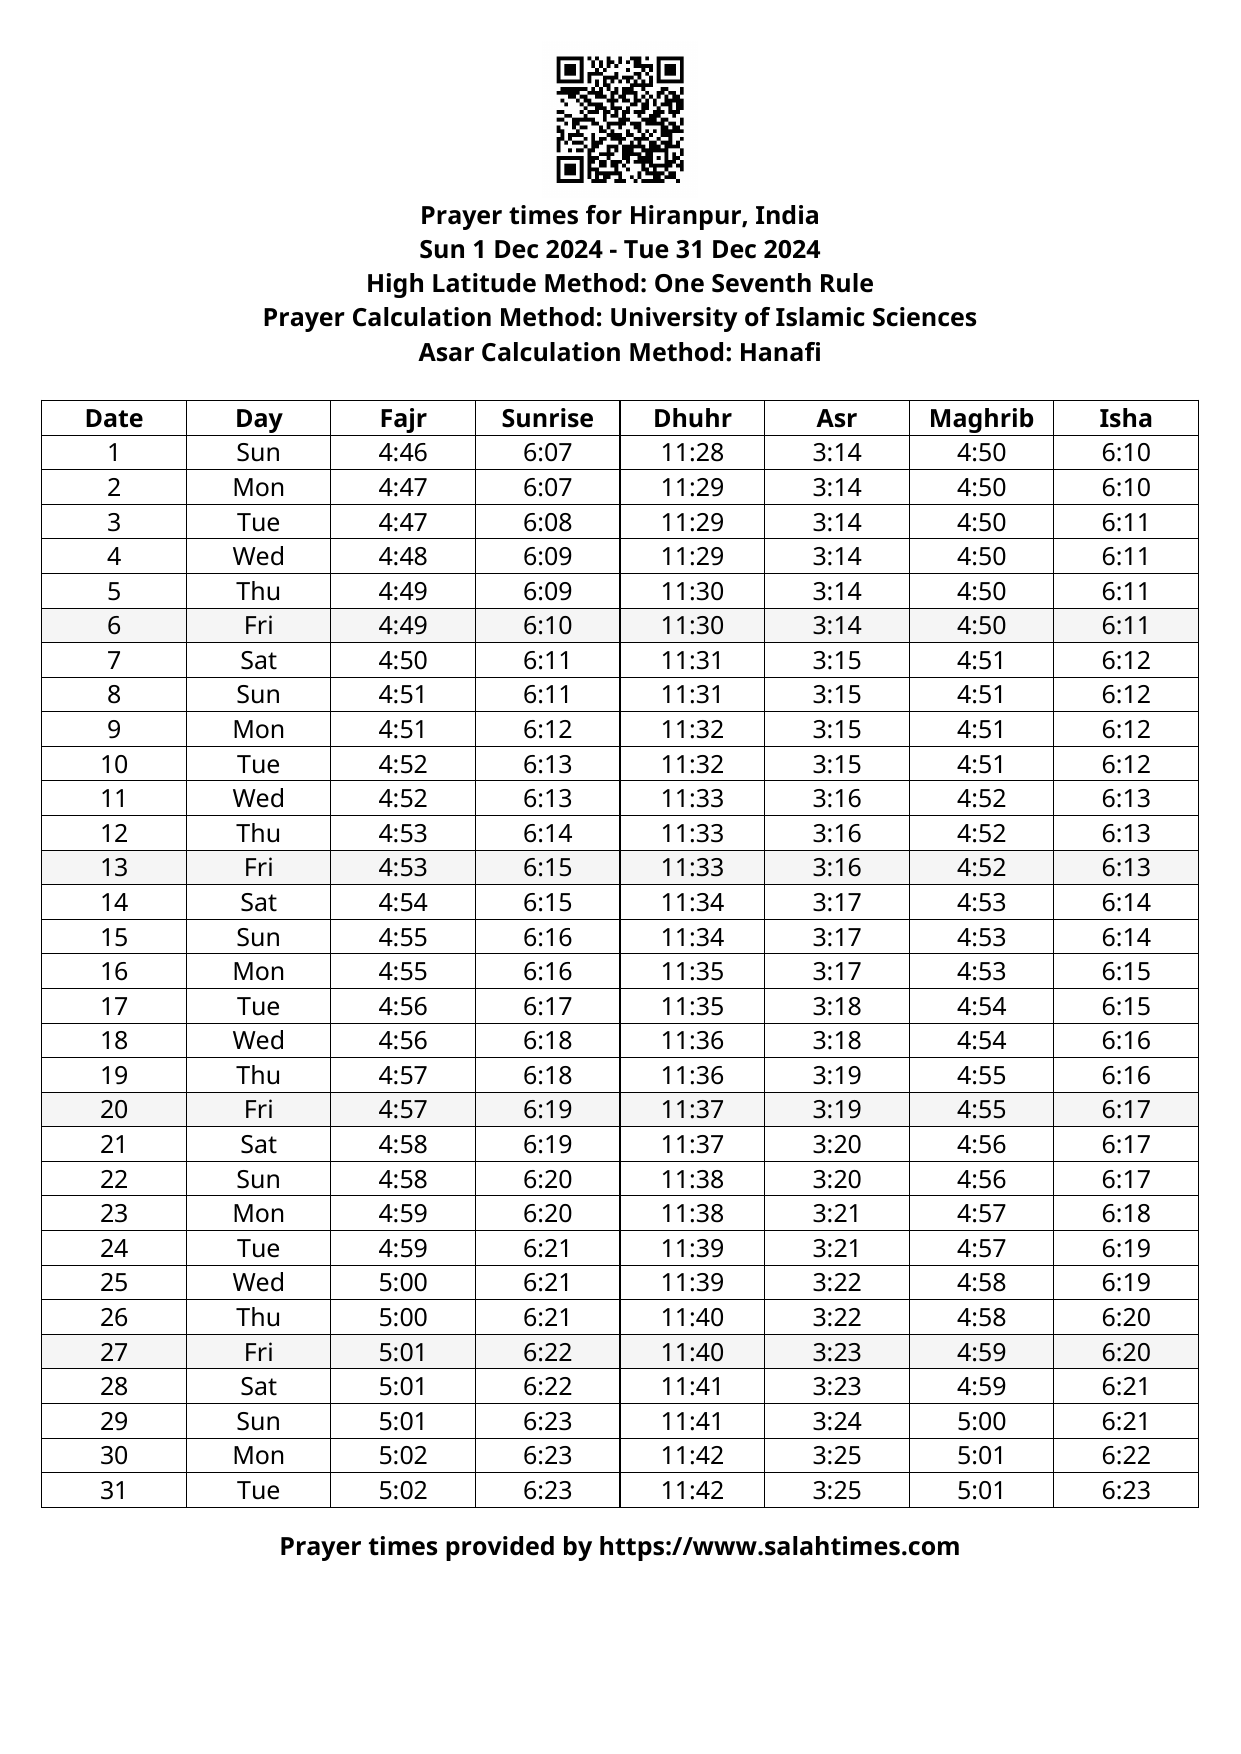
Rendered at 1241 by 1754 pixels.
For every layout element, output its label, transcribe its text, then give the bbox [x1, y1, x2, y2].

table_cell 5:00 [331, 1300, 475, 1334]
table_cell 3:20 [765, 1162, 909, 1195]
table_cell 11:41 [621, 1404, 764, 1437]
table_cell Mon [187, 1196, 330, 1230]
table_cell 11:28 [621, 436, 764, 469]
table_cell 6:17 [1054, 1127, 1198, 1161]
table_cell 6:09 [476, 574, 619, 607]
table_cell Sat [187, 1127, 330, 1161]
table_cell 3:15 [765, 712, 909, 746]
table_cell Tue [187, 505, 330, 538]
table_cell 11:32 [621, 712, 764, 746]
table_cell 11:33 [621, 816, 764, 849]
table_cell 27 [42, 1335, 186, 1368]
table_cell 4:51 [910, 678, 1053, 711]
table_cell 11:29 [621, 505, 764, 538]
table_cell 3 [42, 505, 186, 538]
table_cell 3:18 [765, 1024, 909, 1057]
table_cell 11:39 [621, 1266, 764, 1299]
table_cell Fri [187, 609, 330, 642]
table_cell Sun [187, 920, 330, 953]
table_cell 4:57 [331, 1093, 475, 1126]
table_cell 5:01 [910, 1439, 1053, 1472]
table_cell 6:18 [1054, 1196, 1198, 1230]
table_cell 4:52 [910, 816, 1053, 849]
table_cell 6:13 [1054, 816, 1198, 849]
table_cell 4:52 [331, 747, 475, 780]
table_cell 6:23 [476, 1439, 619, 1472]
table_cell 29 [42, 1404, 186, 1437]
table_cell 3:14 [765, 470, 909, 504]
table_cell Sun [187, 436, 330, 469]
table_header Day [187, 401, 330, 434]
text Asar Calculation Method: Hanafi [42, 334, 1198, 368]
table_cell 11:40 [621, 1300, 764, 1334]
table_cell 3:21 [765, 1196, 909, 1230]
table_cell Sun [187, 1404, 330, 1437]
table_cell Tue [187, 1231, 330, 1264]
table_cell 6:17 [1054, 1162, 1198, 1195]
table_cell 21 [42, 1127, 186, 1161]
table_cell 6:12 [1054, 747, 1198, 780]
table_cell 4:49 [331, 574, 475, 607]
table_cell 11:29 [621, 470, 764, 504]
table_cell 14 [42, 885, 186, 919]
table_cell 6:23 [476, 1404, 619, 1437]
table_cell 11:36 [621, 1058, 764, 1092]
table_cell 4:51 [910, 712, 1053, 746]
table_cell Sun [187, 678, 330, 711]
table_cell 3:14 [765, 436, 909, 469]
table_cell 6:22 [1054, 1439, 1198, 1472]
table_cell 6:21 [476, 1300, 619, 1334]
table_cell 6:12 [1054, 678, 1198, 711]
table_cell 6:15 [1054, 954, 1198, 988]
table_cell 6:10 [476, 609, 619, 642]
table_cell 6 [42, 609, 186, 642]
table_cell 6:07 [476, 436, 619, 469]
table_cell 4:50 [910, 505, 1053, 538]
table_cell 11:33 [621, 781, 764, 815]
table_cell 6:12 [476, 712, 619, 746]
table_cell 6:15 [476, 885, 619, 919]
table_cell 1 [42, 436, 186, 469]
table_cell 6:17 [1054, 1093, 1198, 1126]
table_cell 11:42 [621, 1439, 764, 1472]
table_cell Wed [187, 1024, 330, 1057]
table_cell 6:20 [476, 1162, 619, 1195]
table_cell 4:50 [910, 539, 1053, 573]
table_cell Sat [187, 643, 330, 677]
table_cell 6:14 [1054, 920, 1198, 953]
table_cell Mon [187, 954, 330, 988]
table_cell 11:29 [621, 539, 764, 573]
table_cell 6:22 [476, 1335, 619, 1368]
table_cell 5:00 [331, 1266, 475, 1299]
table_cell 28 [42, 1369, 186, 1403]
table_cell 6:11 [476, 678, 619, 711]
table_cell 3:20 [765, 1127, 909, 1161]
table_cell 11:35 [621, 954, 764, 988]
table_cell 11:38 [621, 1162, 764, 1195]
table_cell 3:14 [765, 609, 909, 642]
table_cell 6:23 [1054, 1473, 1198, 1507]
table_header Asr [765, 401, 909, 434]
table_header Dhuhr [621, 401, 764, 434]
table_cell 3:22 [765, 1300, 909, 1334]
table_cell 6:17 [476, 989, 619, 1022]
table_cell 11:36 [621, 1024, 764, 1057]
table_cell 4:51 [331, 712, 475, 746]
table_cell 6:13 [476, 747, 619, 780]
table_cell 11 [42, 781, 186, 815]
table_cell 6:07 [476, 470, 619, 504]
table_cell 24 [42, 1231, 186, 1264]
table_cell 4:47 [331, 505, 475, 538]
table_cell 3:14 [765, 574, 909, 607]
table_cell 6:19 [1054, 1231, 1198, 1264]
table_cell 31 [42, 1473, 186, 1507]
table_cell 4:48 [331, 539, 475, 573]
table_cell 5:01 [910, 1473, 1053, 1507]
table_cell Fri [187, 1093, 330, 1126]
table_cell 4:51 [910, 643, 1053, 677]
table_cell 3:14 [765, 539, 909, 573]
table_cell 6:11 [1054, 609, 1198, 642]
text Prayer times provided by https://www.salahtimes.com [42, 1528, 1198, 1563]
table_cell 4:52 [910, 851, 1053, 884]
table_cell 4:58 [331, 1162, 475, 1195]
table_cell 6:10 [1054, 436, 1198, 469]
table_cell 4:55 [910, 1058, 1053, 1092]
table_cell 3:15 [765, 678, 909, 711]
table_cell 3:17 [765, 885, 909, 919]
table_cell 4:56 [910, 1162, 1053, 1195]
table_cell 10 [42, 747, 186, 780]
table_cell 3:19 [765, 1093, 909, 1126]
table_cell 4:54 [331, 885, 475, 919]
table_cell 11:41 [621, 1369, 764, 1403]
table_cell 3:25 [765, 1439, 909, 1472]
table_cell 11:32 [621, 747, 764, 780]
table_cell 6:16 [476, 954, 619, 988]
table_cell 6:11 [1054, 539, 1198, 573]
table_cell 5:02 [331, 1439, 475, 1472]
table_cell 6:18 [476, 1058, 619, 1092]
table_cell 3:23 [765, 1369, 909, 1403]
table_cell 11:40 [621, 1335, 764, 1368]
table_cell 11:31 [621, 643, 764, 677]
table_cell 4:55 [331, 920, 475, 953]
table_cell 4:50 [910, 609, 1053, 642]
table_cell Wed [187, 539, 330, 573]
table_cell 4:55 [910, 1093, 1053, 1126]
table_cell 11:42 [621, 1473, 764, 1507]
table_cell 5:01 [331, 1404, 475, 1437]
text High Latitude Method: One Seventh Rule [42, 266, 1198, 300]
table_cell 4:55 [331, 954, 475, 988]
table_cell 6:20 [476, 1196, 619, 1230]
table_cell 11:33 [621, 851, 764, 884]
table_cell 6:16 [476, 920, 619, 953]
text Prayer times for Hiranpur, India [42, 198, 1198, 232]
table_cell 4:50 [910, 574, 1053, 607]
table_cell 4:52 [331, 781, 475, 815]
table_cell 3:18 [765, 989, 909, 1022]
table_cell 4:50 [910, 436, 1053, 469]
table_cell 5:01 [331, 1335, 475, 1368]
table_cell 3:17 [765, 954, 909, 988]
table_cell 6:13 [476, 781, 619, 815]
table_cell 4:52 [910, 781, 1053, 815]
table_cell 6:21 [476, 1231, 619, 1264]
table_cell 3:15 [765, 747, 909, 780]
table_cell 3:16 [765, 851, 909, 884]
table_cell 4:47 [331, 470, 475, 504]
table_cell 3:25 [765, 1473, 909, 1507]
table_cell 6:18 [476, 1024, 619, 1057]
table_cell 7 [42, 643, 186, 677]
table_cell 6:12 [1054, 643, 1198, 677]
table_cell 3:23 [765, 1335, 909, 1368]
table_cell Sun [187, 1162, 330, 1195]
table_cell 6:10 [1054, 470, 1198, 504]
table_header Maghrib [910, 401, 1053, 434]
table_cell 11:31 [621, 678, 764, 711]
table_cell 6:08 [476, 505, 619, 538]
table_cell 3:19 [765, 1058, 909, 1092]
table_cell 3:21 [765, 1231, 909, 1264]
table_cell 19 [42, 1058, 186, 1092]
table_cell 6:13 [1054, 851, 1198, 884]
table_cell 4:53 [910, 920, 1053, 953]
table_cell 3:14 [765, 505, 909, 538]
table_cell 6:22 [476, 1369, 619, 1403]
table_cell Fri [187, 851, 330, 884]
table_cell 4:49 [331, 609, 475, 642]
table_cell 4:53 [910, 954, 1053, 988]
table_cell 26 [42, 1300, 186, 1334]
table_cell 3:22 [765, 1266, 909, 1299]
table_cell 6:14 [1054, 885, 1198, 919]
table_cell 9 [42, 712, 186, 746]
table_cell 2 [42, 470, 186, 504]
table_cell 4:57 [910, 1231, 1053, 1264]
table_cell 4:58 [331, 1127, 475, 1161]
table_cell 11:35 [621, 989, 764, 1022]
table_cell 11:34 [621, 920, 764, 953]
table_cell 4 [42, 539, 186, 573]
table_cell 11:38 [621, 1196, 764, 1230]
table_cell 3:15 [765, 643, 909, 677]
table_cell 4:57 [331, 1058, 475, 1092]
table_cell 6:19 [476, 1127, 619, 1161]
table_cell 3:24 [765, 1404, 909, 1437]
table_cell 20 [42, 1093, 186, 1126]
table_cell 4:51 [331, 678, 475, 711]
table_cell Mon [187, 470, 330, 504]
table_cell 4:53 [331, 851, 475, 884]
table_cell Mon [187, 712, 330, 746]
table_cell 6:23 [476, 1473, 619, 1507]
table_cell 4:54 [910, 989, 1053, 1022]
table_cell 6:16 [1054, 1024, 1198, 1057]
table_cell Wed [187, 1266, 330, 1299]
table_cell 4:54 [910, 1024, 1053, 1057]
table_cell 6:15 [1054, 989, 1198, 1022]
table_cell 5:02 [331, 1473, 475, 1507]
table_cell 4:59 [331, 1196, 475, 1230]
table_cell Tue [187, 747, 330, 780]
table_cell Wed [187, 781, 330, 815]
table_cell 6:21 [1054, 1404, 1198, 1437]
table_header Isha [1054, 401, 1198, 434]
table_cell Mon [187, 1439, 330, 1472]
table_cell 15 [42, 920, 186, 953]
table_cell 11:34 [621, 885, 764, 919]
table_cell 23 [42, 1196, 186, 1230]
table_cell 4:56 [910, 1127, 1053, 1161]
table_cell 6:20 [1054, 1300, 1198, 1334]
table_cell 6:11 [476, 643, 619, 677]
picture [542, 41, 699, 198]
table_cell 25 [42, 1266, 186, 1299]
table_cell 30 [42, 1439, 186, 1472]
table_cell 11:37 [621, 1127, 764, 1161]
table_cell 4:59 [331, 1231, 475, 1264]
table_cell 6:11 [1054, 505, 1198, 538]
table_cell 16 [42, 954, 186, 988]
table_cell Thu [187, 1058, 330, 1092]
table_cell Thu [187, 574, 330, 607]
table_cell 11:30 [621, 609, 764, 642]
table_cell 3:17 [765, 920, 909, 953]
table_cell 17 [42, 989, 186, 1022]
table_cell 6:15 [476, 851, 619, 884]
table_cell Sat [187, 1369, 330, 1403]
table_cell 6:21 [476, 1266, 619, 1299]
table_cell 18 [42, 1024, 186, 1057]
table_cell Tue [187, 1473, 330, 1507]
table_cell 6:19 [1054, 1266, 1198, 1299]
table_cell 4:59 [910, 1335, 1053, 1368]
table_cell 4:46 [331, 436, 475, 469]
table_cell 4:50 [331, 643, 475, 677]
table_cell 6:20 [1054, 1335, 1198, 1368]
table_cell 8 [42, 678, 186, 711]
table_header Fajr [331, 401, 475, 434]
text Prayer Calculation Method: University of Islamic Sciences [42, 300, 1198, 334]
table_cell 6:21 [1054, 1369, 1198, 1403]
table_cell 11:37 [621, 1093, 764, 1126]
table_cell 4:51 [910, 747, 1053, 780]
table_cell 5:01 [331, 1369, 475, 1403]
table_header Date [42, 401, 186, 434]
table_cell 4:57 [910, 1196, 1053, 1230]
table_cell 4:59 [910, 1369, 1053, 1403]
table_cell 22 [42, 1162, 186, 1195]
table_cell 6:16 [1054, 1058, 1198, 1092]
table_cell 6:09 [476, 539, 619, 573]
table_cell Thu [187, 1300, 330, 1334]
table_cell 3:16 [765, 781, 909, 815]
table_cell 6:14 [476, 816, 619, 849]
table_cell 4:58 [910, 1266, 1053, 1299]
table_cell 13 [42, 851, 186, 884]
table_cell 6:11 [1054, 574, 1198, 607]
text Sun 1 Dec 2024 - Tue 31 Dec 2024 [42, 232, 1198, 266]
table_cell 6:19 [476, 1093, 619, 1126]
table_cell 4:56 [331, 1024, 475, 1057]
table_cell Sat [187, 885, 330, 919]
table_cell 6:12 [1054, 712, 1198, 746]
table_cell Thu [187, 816, 330, 849]
table_cell Fri [187, 1335, 330, 1368]
table_cell 4:53 [331, 816, 475, 849]
table_cell Tue [187, 989, 330, 1022]
table_cell 11:39 [621, 1231, 764, 1264]
table_cell 4:56 [331, 989, 475, 1022]
table_cell 4:50 [910, 470, 1053, 504]
table_cell 11:30 [621, 574, 764, 607]
table_cell 5:00 [910, 1404, 1053, 1437]
table_cell 3:16 [765, 816, 909, 849]
table_cell 6:13 [1054, 781, 1198, 815]
table_header Sunrise [476, 401, 619, 434]
table_cell 4:53 [910, 885, 1053, 919]
table_cell 12 [42, 816, 186, 849]
table_cell 4:58 [910, 1300, 1053, 1334]
table_cell 5 [42, 574, 186, 607]
